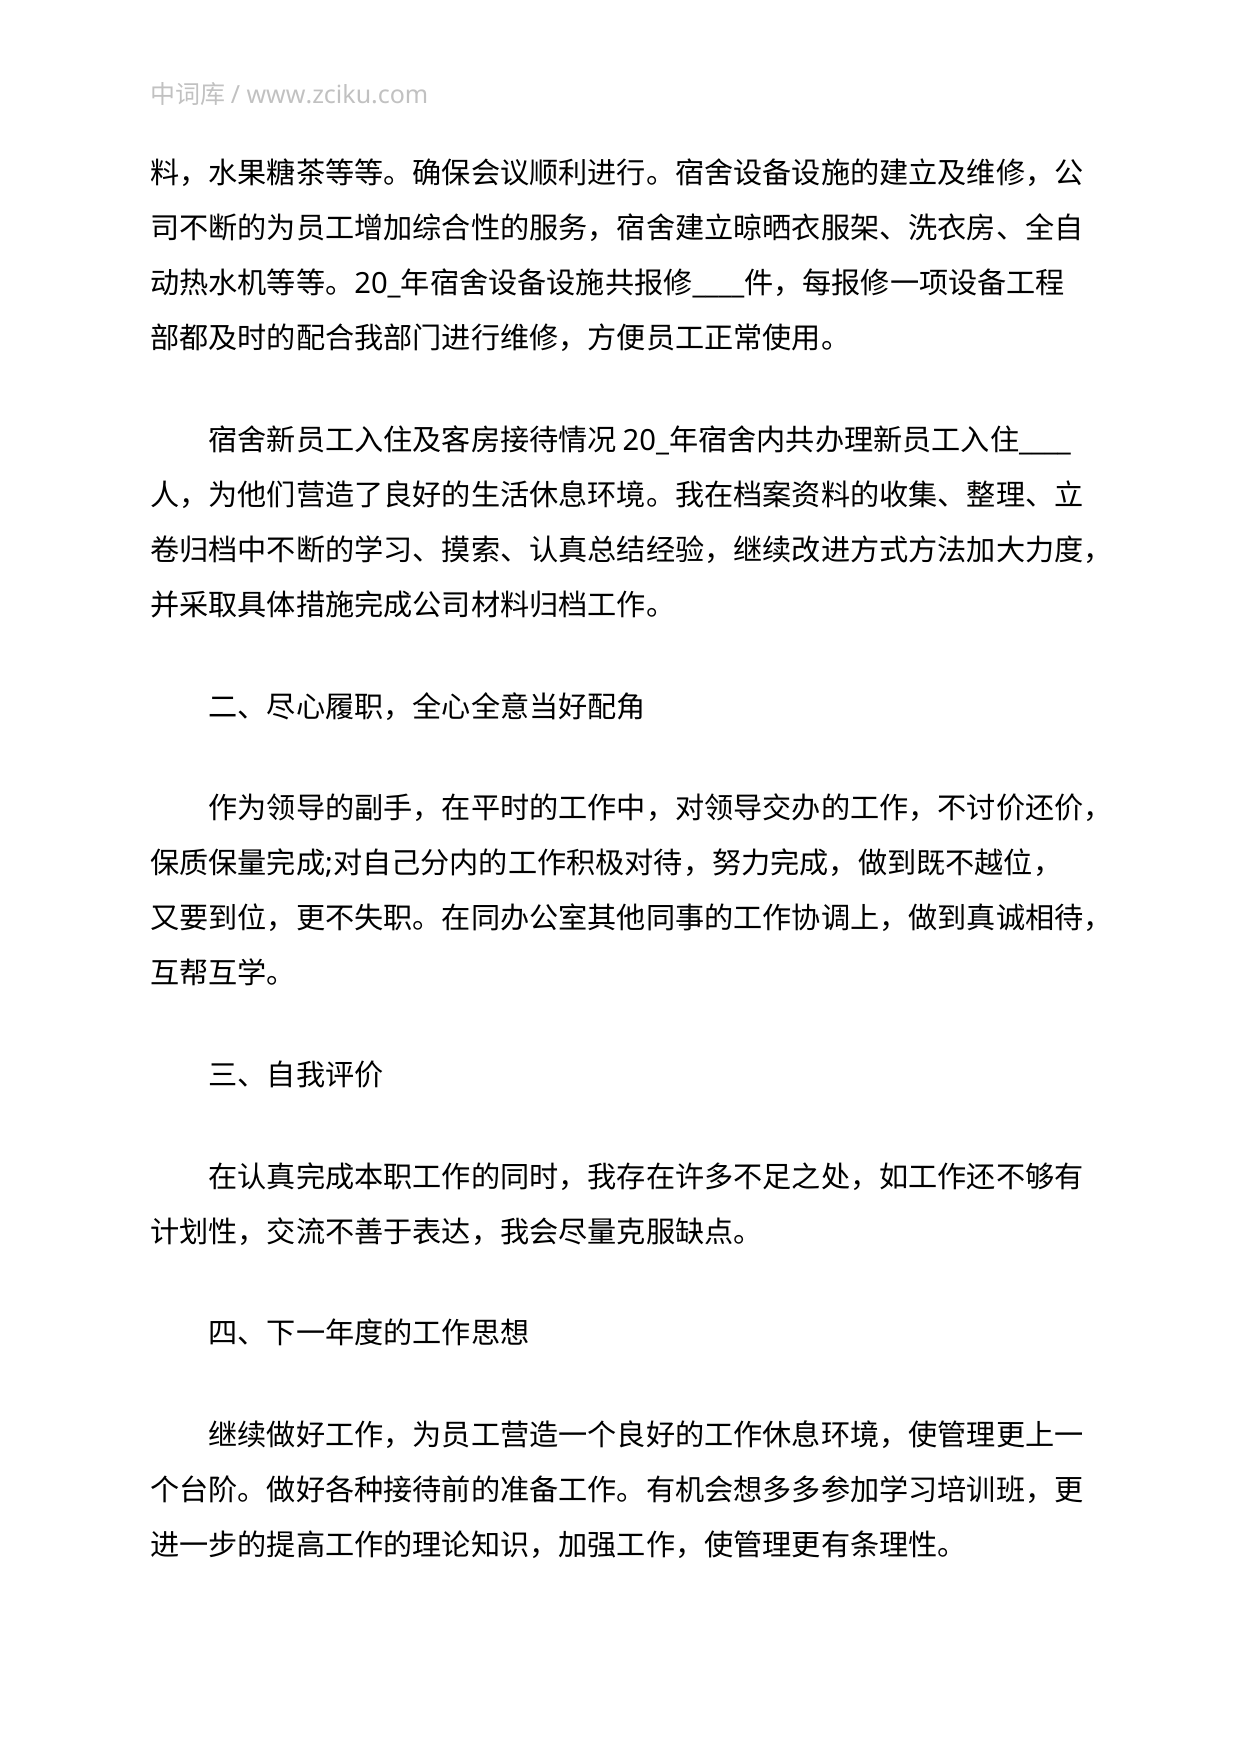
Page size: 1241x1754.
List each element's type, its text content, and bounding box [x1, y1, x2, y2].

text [150, 150, 1090, 357]
text 二、尽心履职，全心全意当好配角 [150, 683, 1090, 725]
text 在认真完成本职工作的同时，我存在许多不足之处，如工作还不够有计划性，交流不善于表达，我会尽量克服缺点。 [150, 1153, 1090, 1250]
text 宿舍新员工入住及客房接待情况20_年宿舍内共办理新员工入住____人，为他们营造了良好的生活休息环境。我在档案资料的收集、整理、立卷归档中不断的学习、摸索、认真总结经验，继续改进方式方法加大力度，并采取具体措施完成公司材料归档工作。 [150, 417, 1090, 624]
text 四、下一年度的工作思想 [150, 1310, 1090, 1352]
text 作为领导的副手，在平时的工作中，对领导交办的工作，不讨价还价，保质保量完成;对自己分内的工作积极对待，努力完成，做到既不越位，又要到位，更不失职。在同办公室其他同事的工作协调上，做到真诚相待，互帮互学。 [150, 785, 1090, 992]
text 继续做好工作，为员工营造一个良好的工作休息环境，使管理更上一个台阶。做好各种接待前的准备工作。有机会想多多参加学习培训班，更进一步的提高工作的理论知识，加强工作，使管理更有条理性。 [150, 1412, 1090, 1564]
text 三、自我评价 [150, 1051, 1090, 1094]
